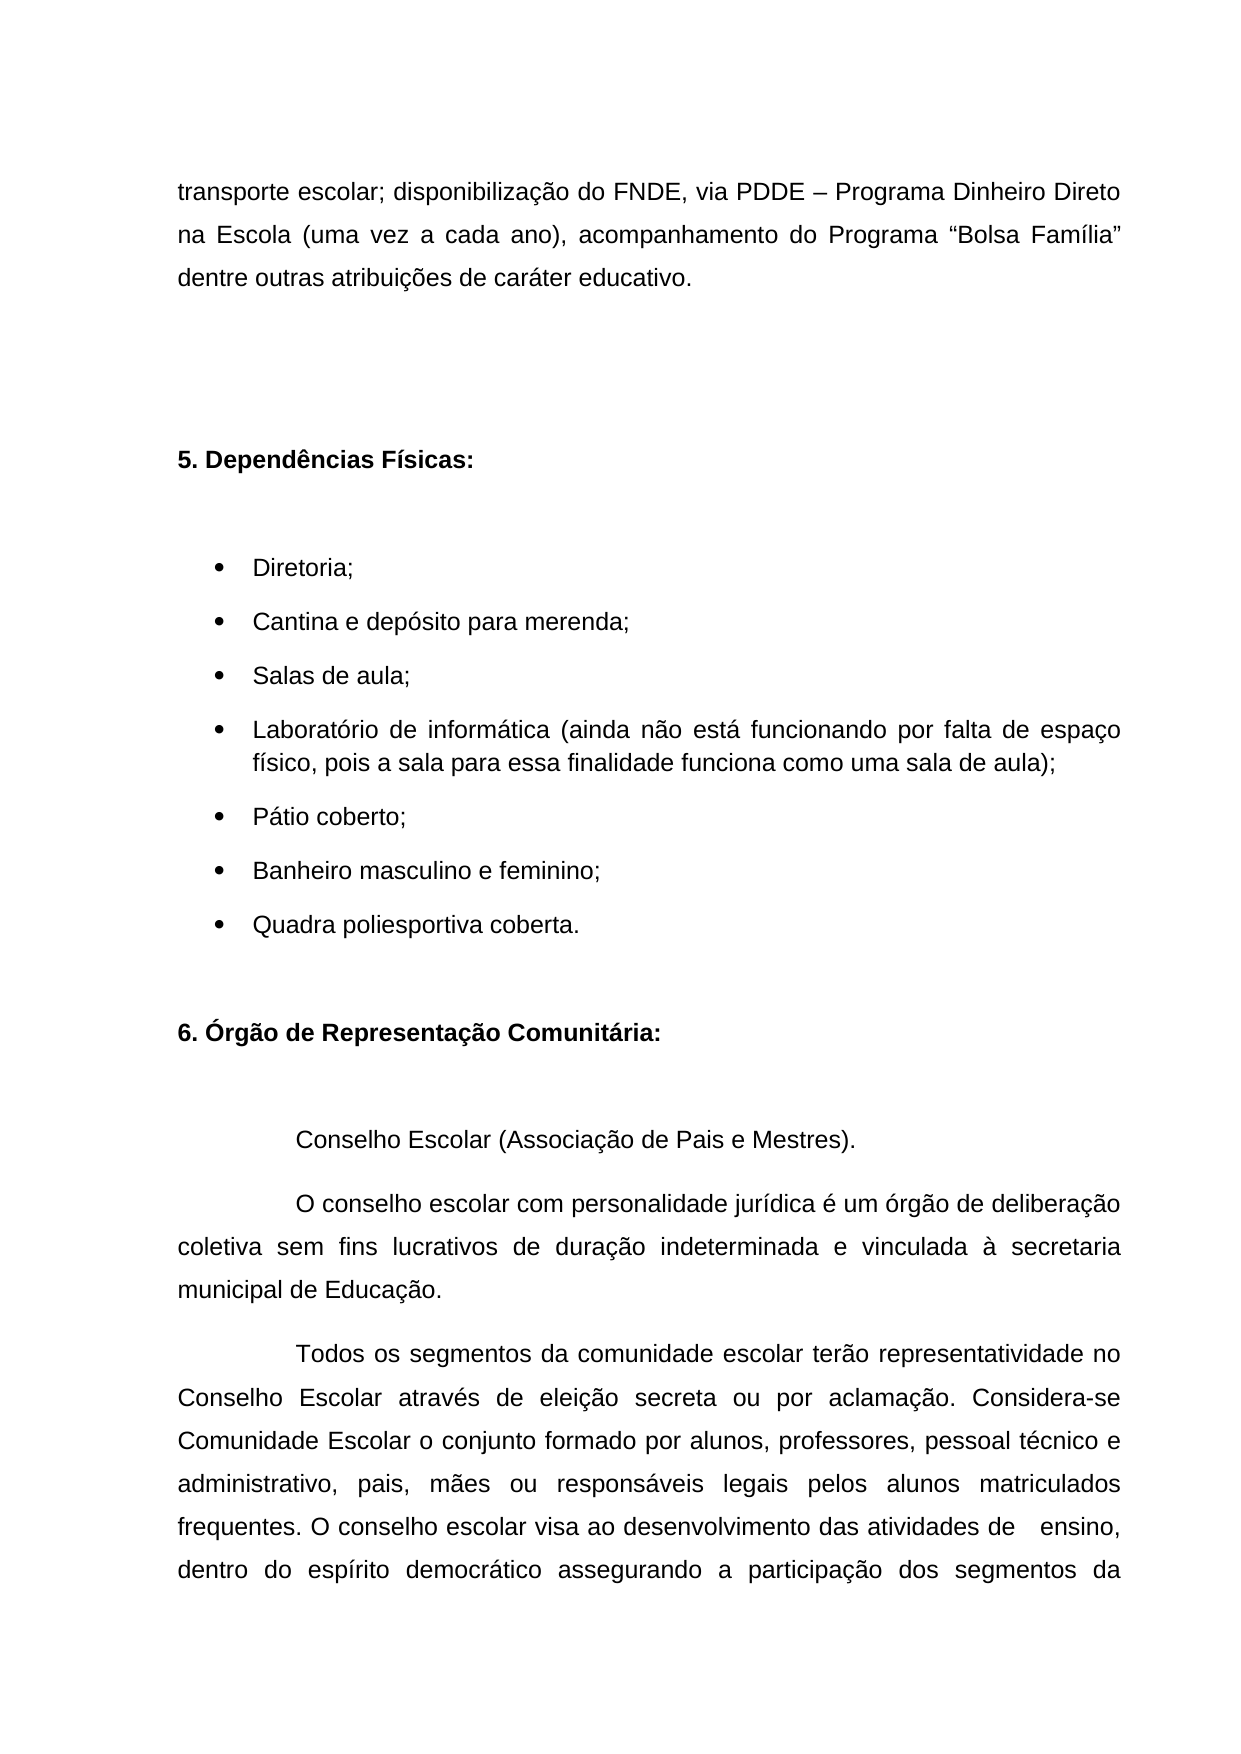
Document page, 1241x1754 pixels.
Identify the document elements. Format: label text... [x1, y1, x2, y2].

list Cantina e depósito para merenda; [215, 607, 1122, 636]
list Laboratório de informática (ainda não está funcionando por falta de espaço físico, pois a sala para essa finalidade funciona como uma sala de aula); [215, 715, 1122, 777]
list Banheiro masculino e feminino; [215, 856, 1122, 884]
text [177, 177, 1122, 292]
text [177, 1339, 1122, 1584]
list Salas de aula; [215, 661, 1122, 690]
list Diretoria; [215, 553, 1122, 582]
text O conselho escolar com personalidade jurídica é um órgão de deliberação coletiva sem fins lucrativos de duração indeterminada e vinculada à secretaria municipal de Educação. [177, 1189, 1122, 1304]
text 5. Dependências Físicas: [177, 445, 1122, 474]
text 6. Órgão de Representação Comunitária: [177, 1017, 1122, 1046]
list Quadra poliesportiva coberta. [215, 910, 1122, 938]
text Conselho Escolar (Associação de Pais e Mestres). [177, 1125, 1122, 1154]
list Pátio coberto; [215, 802, 1122, 831]
